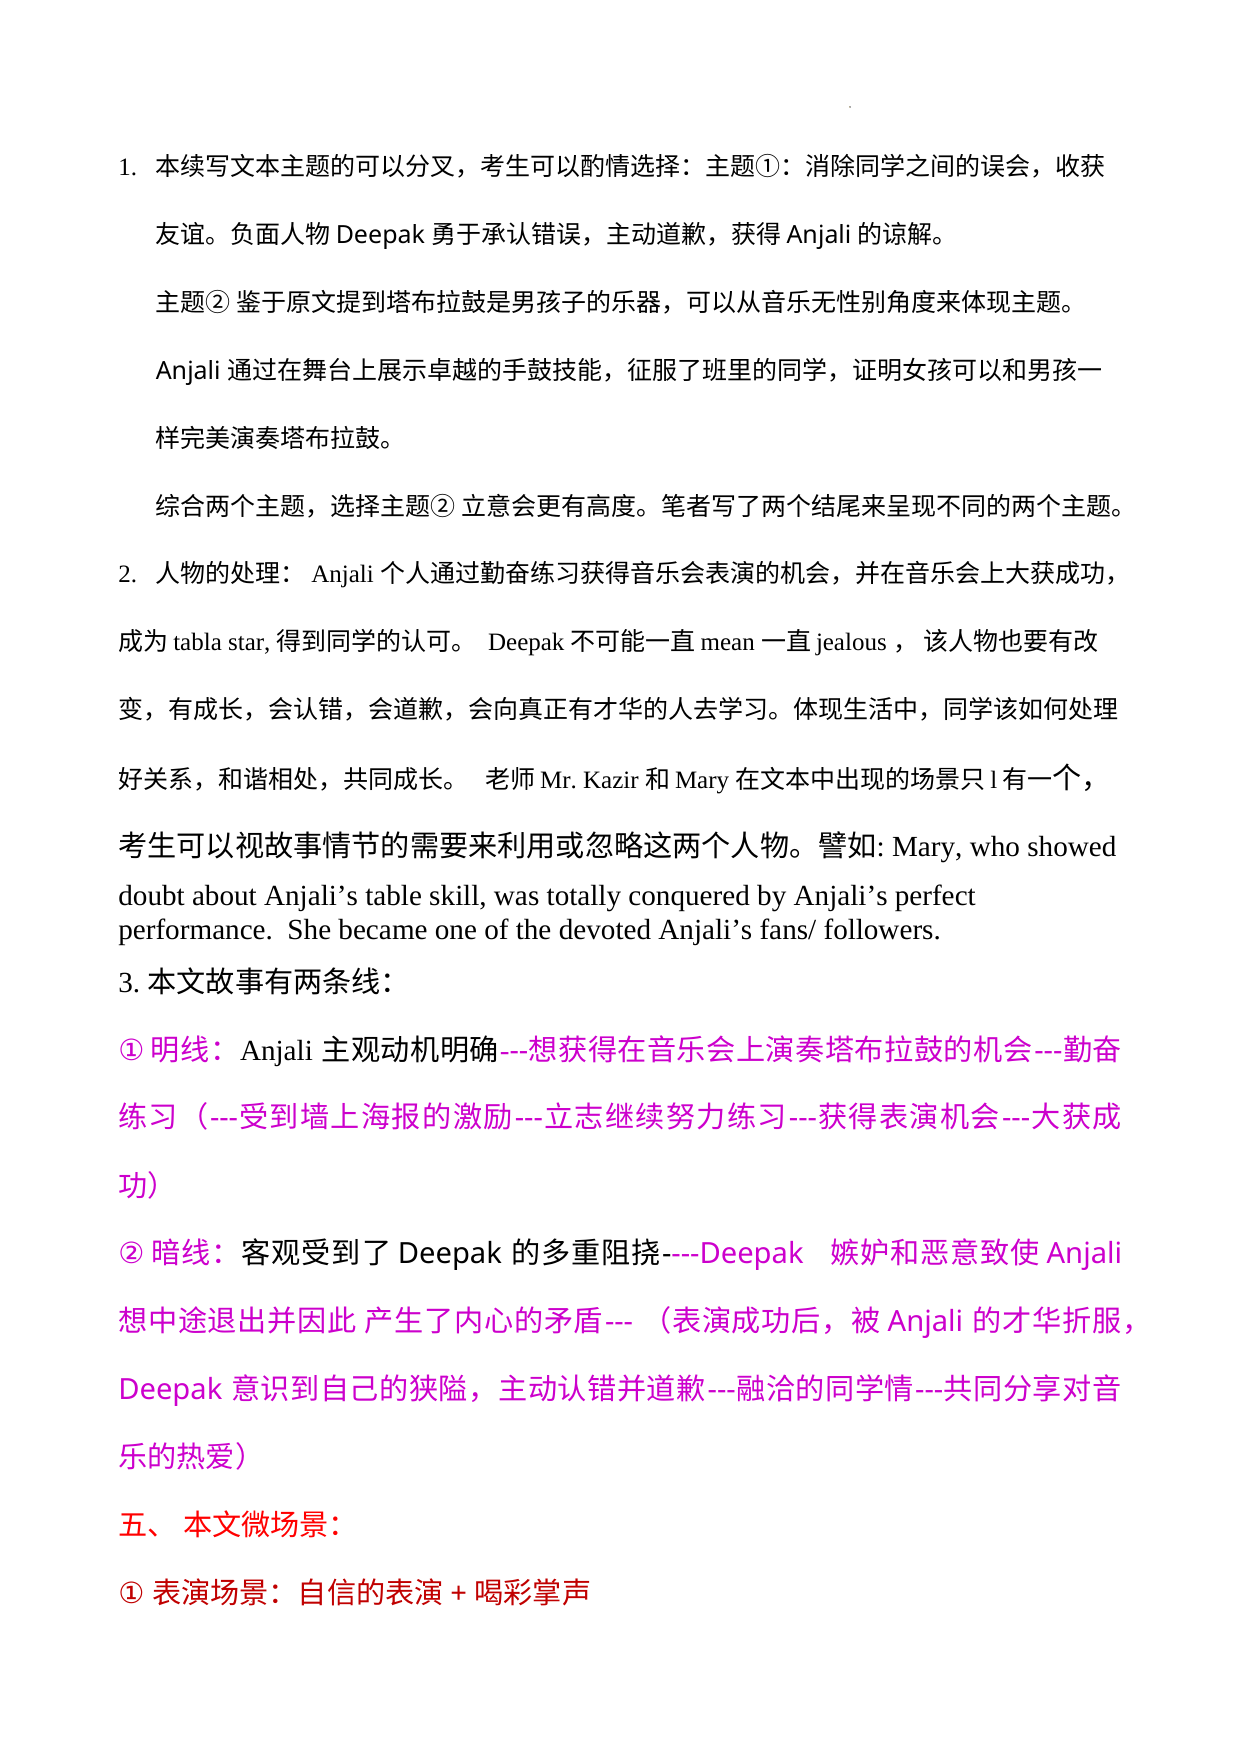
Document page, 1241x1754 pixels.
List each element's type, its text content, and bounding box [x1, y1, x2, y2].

list 本续写文本主题的可以分叉，考生可以酌情选择：主题①：消除同学之间的误会，收获友谊。负面人物Deepak 勇于承认错误，主动道歉，获得Anjali 的谅解。 [118, 131, 1122, 266]
text 五、 本文微场景： [118, 1489, 1122, 1557]
text ②暗线：客观受到了Deepak 的多重阻挠----Deepak 嫉妒和恶意致使Anjali 想中途退出并因此 产生了内心的矛盾--- （表演成功后，被Anjali 的才华折服，Deepak 意识到自己的狭隘，主动认错并道歉---融洽的同学情---共同分享对音乐的热爱） [118, 1217, 1122, 1489]
text ① 表演场景：自信的表演 + 喝彩掌声 [118, 1557, 1122, 1625]
list 综合两个主题，选择主题② 立意会更有高度。笔者写了两个结尾来呈现不同的两个主题。 [156, 470, 1122, 538]
text ①明线：Anjali 主观动机明确---想获得在音乐会上演奏塔布拉鼓的机会---勤奋练习（---受到墙上海报的激励---立志继续努力练习---获得表演机会---大获成功） [118, 1013, 1122, 1217]
text 2. 人物的处理： Anjali 个人通过勤奋练习获得音乐会表演的机会，并在音乐会上大获成功，成为tabla star, 得到同学的认可。 Deepak 不可能一直mean 一直jealous ， 该人物也要有改变，有成长，会认错，会道歉，会向真正有才华的人去学习。体现生活中，同学该如何处理好关系，和谐相处，共同成长。 老师Mr. Kazir 和Mary 在文本中出现的场景只l有一个，考生可以视故事情节的需要来利用或忽略这两个人物。譬如: Mary, who showed doubt about Anjali’s table skill, was totally conquered by Anjali’s perfect performance. She became one of the devoted Anjali’s fans/ followers. [118, 538, 1122, 946]
text 3. 本文故事有两条线： [118, 946, 1122, 1013]
list 主题② 鉴于原文提到塔布拉鼓是男孩子的乐器，可以从音乐无性别角度来体现主题。Anjali 通过在舞台上展示卓越的手鼓技能，征服了班里的同学，证明女孩可以和男孩一样完美演奏塔布拉鼓。 [156, 266, 1122, 470]
